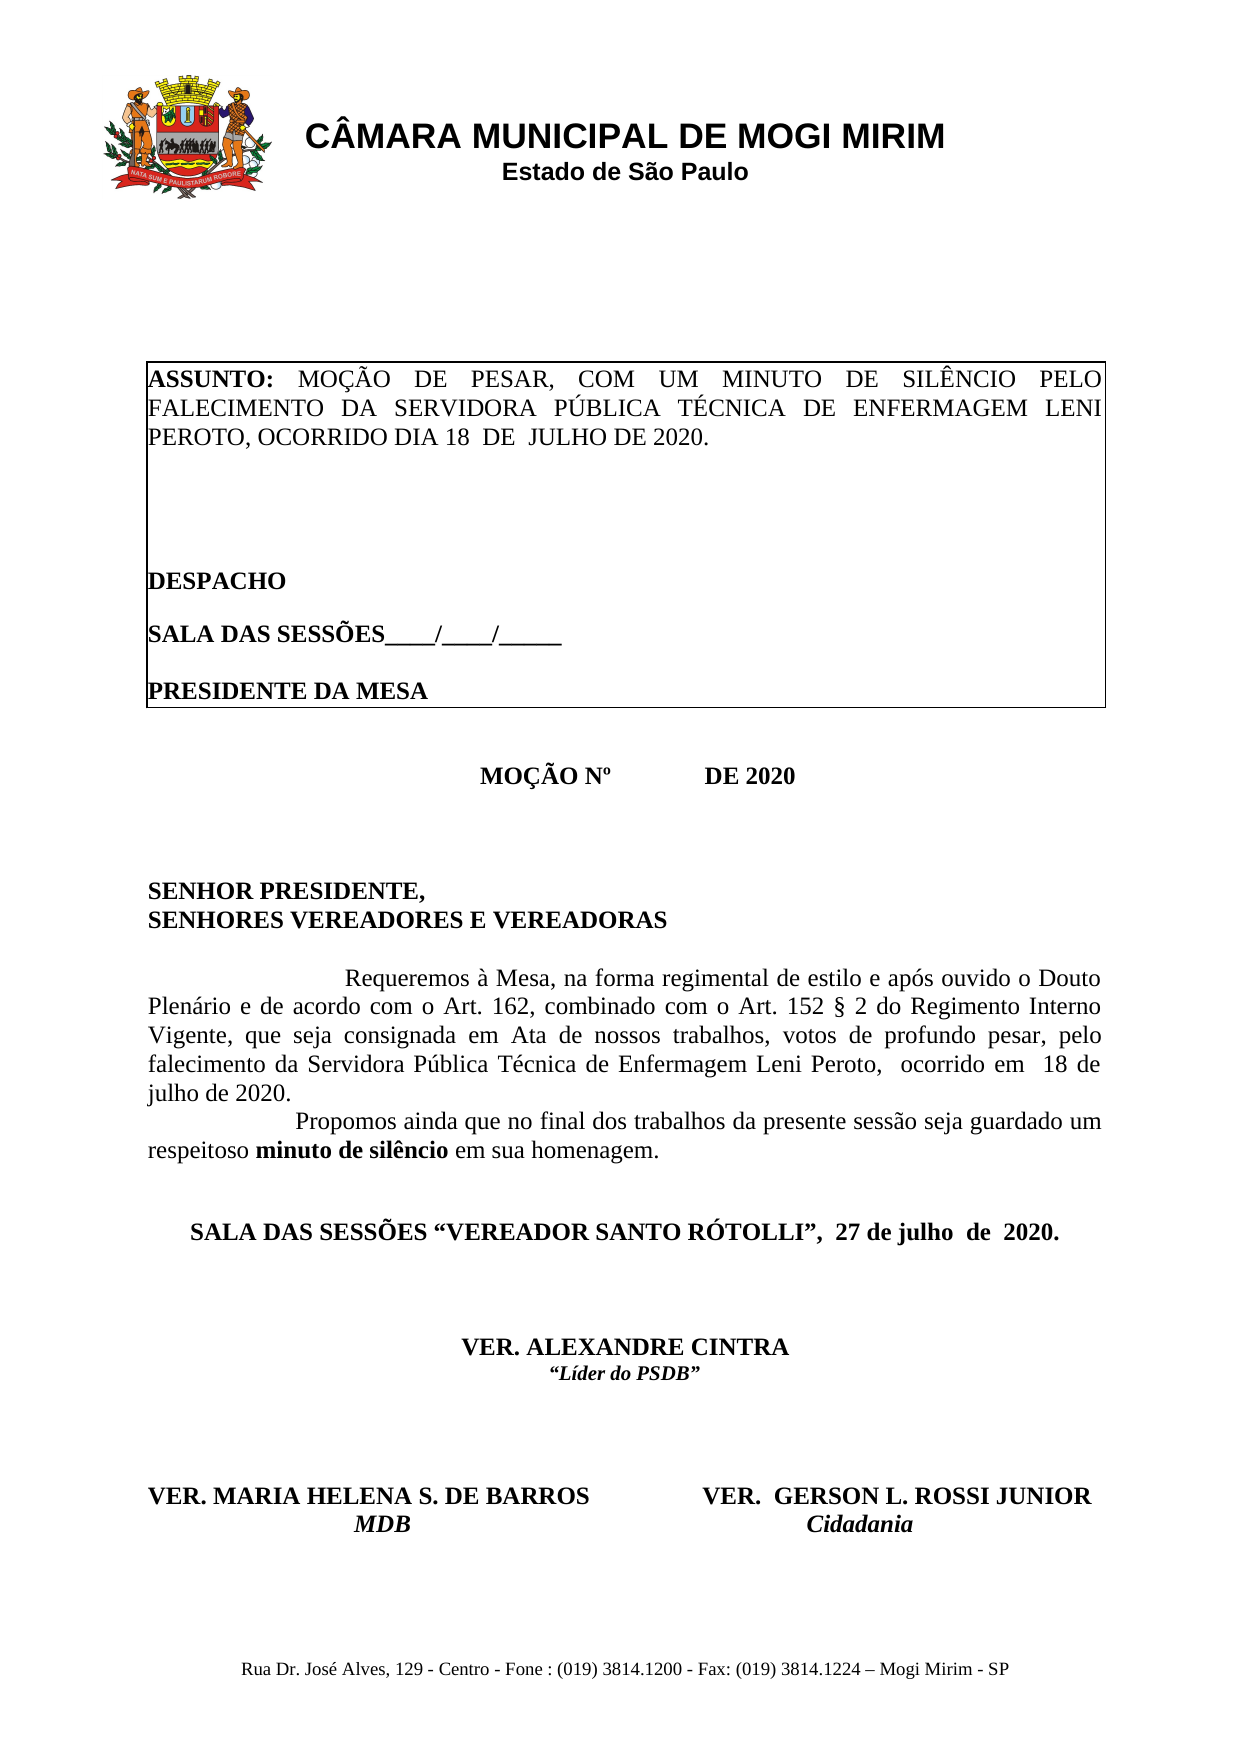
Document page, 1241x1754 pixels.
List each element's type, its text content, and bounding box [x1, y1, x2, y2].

text SENHOR PRESIDENTE, [148, 876, 1103, 905]
text “Líder do PSDB” [148, 1360, 1103, 1384]
text PRESIDENTE DA MESA [148, 672, 1105, 707]
picture [102, 75, 273, 199]
text ASSUNTO: MOÇÃO DE PESAR, COM UM MINUTO DE SILÊNCIO PELO FALECIMENTO DA SERVIDORA PÚBLICA TÉCNICA DE ENFERMAGEM LENI PEROTO, OCORRIDO DIA 18 DE JULHO DE 2020. [148, 363, 1105, 451]
text Requeremos à Mesa, na forma regimental de estilo e após ouvido o Douto Plenário e de acordo com o Art. 162, combinado com o Art. 152 § 2 do Regimento Interno Vigente, que seja consignada em Ata de nossos trabalhos, votos de profundo pesar, pelo falecimento da Servidora Pública Técnica de Enfermagem Leni Peroto, ocorrido em 18 de julho de 2020. [148, 963, 1103, 1106]
text SALA DAS SESSÕES____/____/_____ [148, 619, 1103, 647]
text SENHORES VEREADORES E VEREADORAS [148, 905, 1103, 934]
text DESPACHO [148, 566, 1103, 594]
text VER. MARIA HELENA S. DE BARROS VER. GERSON L. ROSSI JUNIOR [148, 1481, 1103, 1509]
text VER. ALEXANDRE CINTRA [148, 1332, 1103, 1360]
text MOÇÃO Nº DE 2020 [148, 761, 1103, 790]
text SALA DAS SESSÕES “VEREADOR SANTO RÓTOLLI”, 27 de julho de 2020. [148, 1217, 1103, 1245]
text MDB Cidadania [148, 1509, 1103, 1567]
text Propomos ainda que no final dos trabalhos da presente sessão seja guardado um respeitoso minuto de silêncio em sua homenagem. [148, 1106, 1103, 1164]
